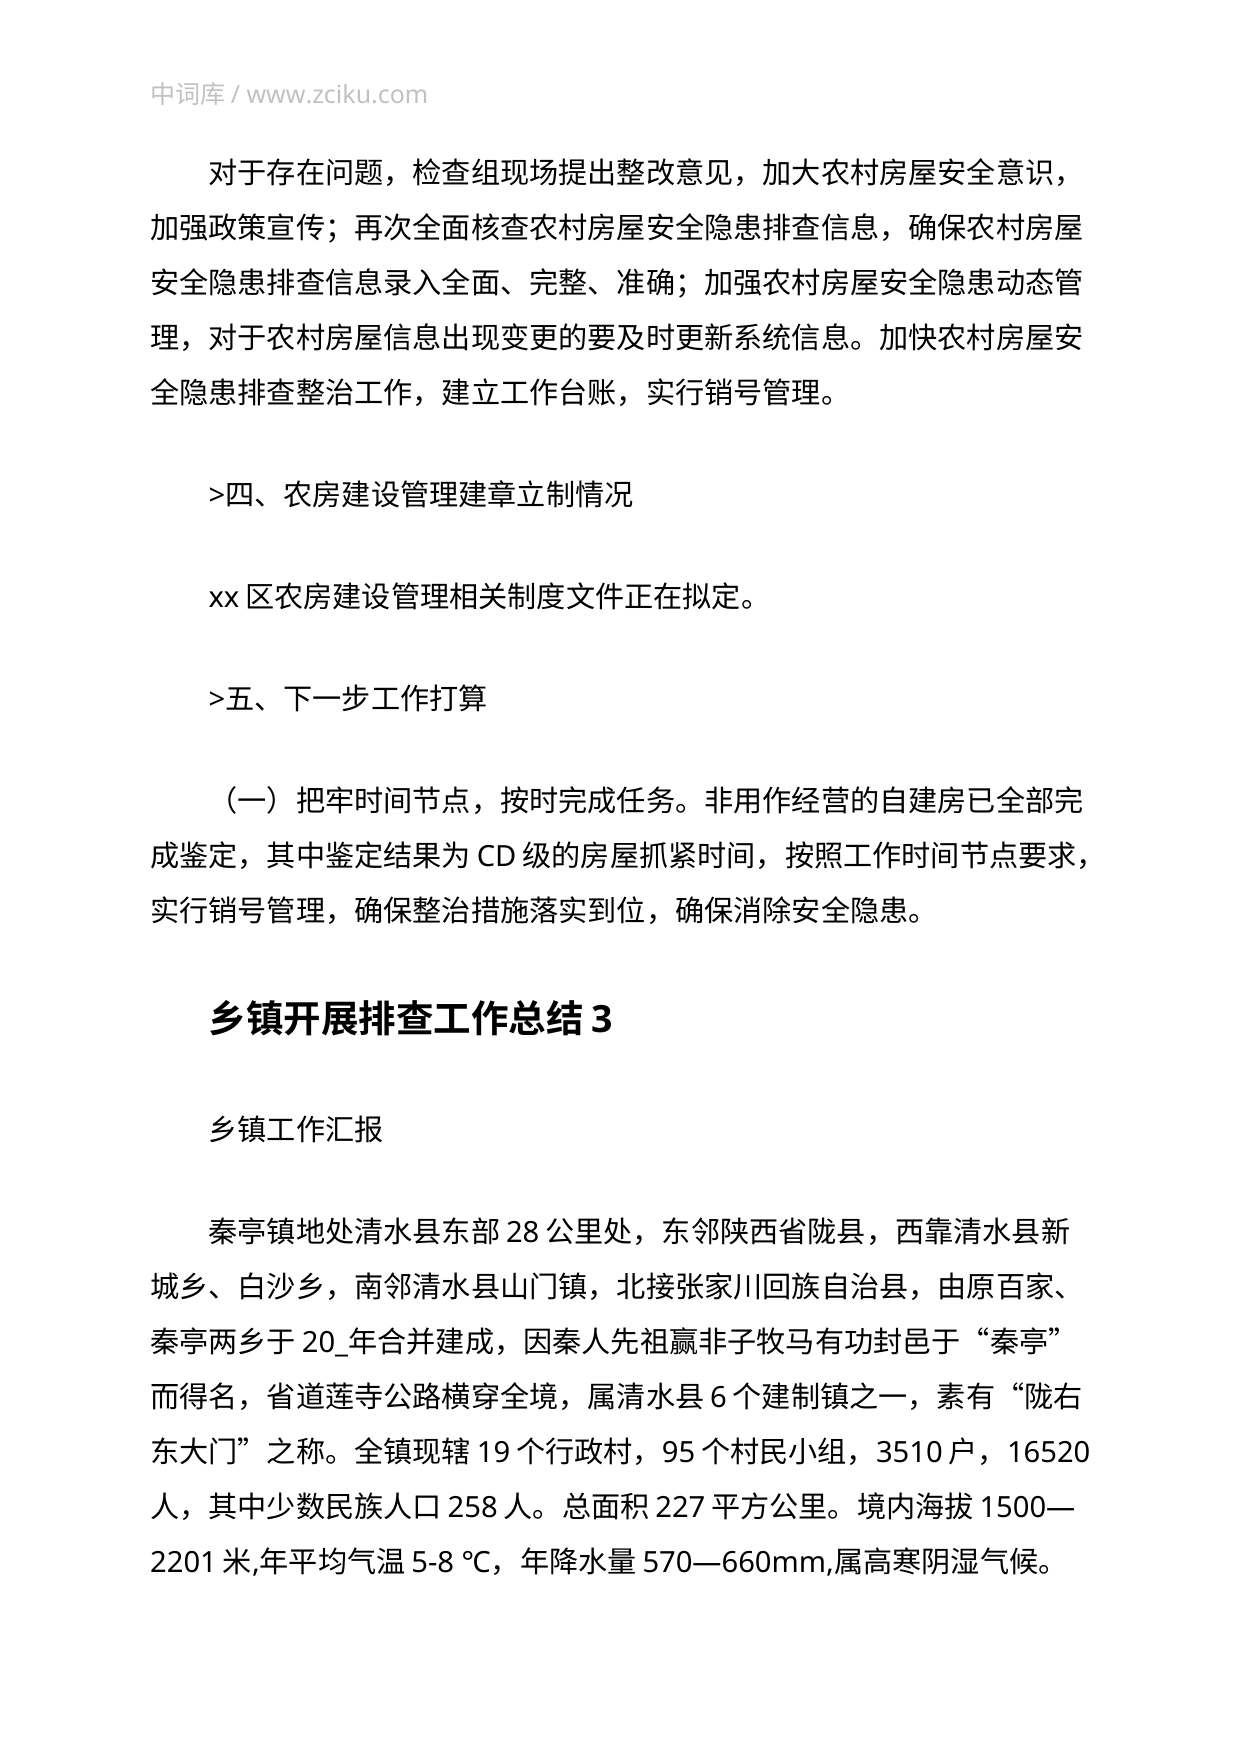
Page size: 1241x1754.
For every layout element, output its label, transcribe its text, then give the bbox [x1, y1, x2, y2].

text （一）把牢时间节点，按时完成任务。非用作经营的自建房已全部完成鉴定，其中鉴定结果为CD级的房屋抓紧时间，按照工作时间节点要求，实行销号管理，确保整治措施落实到位，确保消除安全隐患。 [150, 777, 1090, 929]
text 对于存在问题，检查组现场提出整改意见，加大农村房屋安全意识，加强政策宣传；再次全面核查农村房屋安全隐患排查信息，确保农村房屋安全隐患排查信息录入全面、完整、准确；加强农村房屋安全隐患动态管理，对于农村房屋信息出现变更的要及时更新系统信息。加快农村房屋安全隐患排查整治工作，建立工作台账，实行销号管理。 [150, 150, 1090, 412]
text >四、农房建设管理建章立制情况 [150, 471, 1090, 514]
text 乡镇工作汇报 [150, 1107, 1090, 1149]
text 乡镇开展排查工作总结3 [150, 989, 1090, 1043]
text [150, 1208, 1090, 1581]
text xx区农房建设管理相关制度文件正在拟定。 [150, 573, 1090, 616]
text >五、下一步工作打算 [150, 675, 1090, 718]
